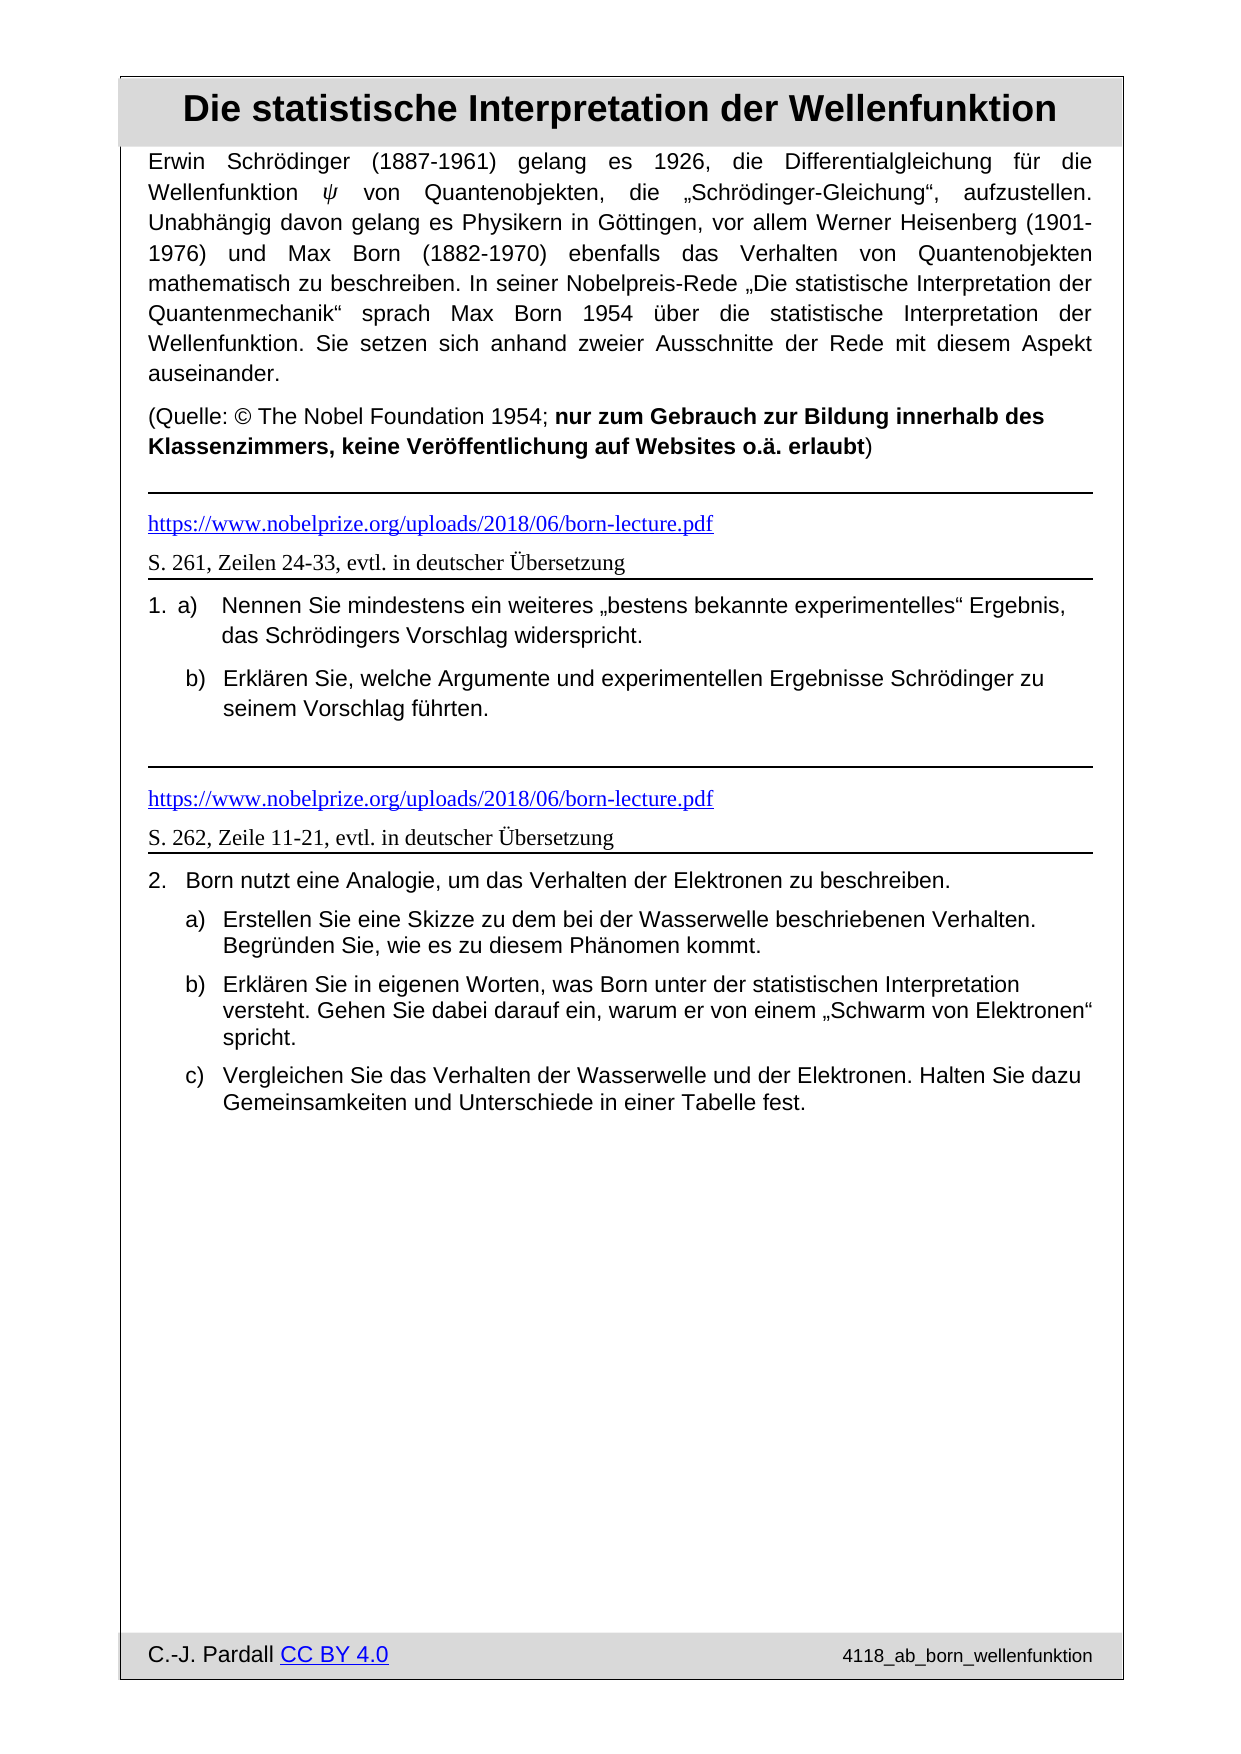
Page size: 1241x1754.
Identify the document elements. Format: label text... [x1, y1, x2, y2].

text Erwin Schrödinger (1887-1961) gelang es 1926, die Differentialgleichung für die Wellenfunktion von Quantenobjekten, die „Schrödinger-Gleichung“, aufzustellen. Unabhängig davon gelang es Physikern in Göttingen, vor allem Werner Heisenberg (1901-1976) und Max Born (1882-1970) ebenfalls das Verhalten von Quantenobjekten mathematisch zu beschreiben. In seiner Nobelpreis-Rede „Die statistische Interpretation der Quantenmechanik“ sprach Max Born 1954 über die statistische Interpretation der Wellenfunktion. Sie setzen sich anhand zweier Ausschnitte der Rede mit diesem Aspekt auseinander. [148, 148, 1093, 387]
text (Quelle: © The Nobel Foundation 1954; nur zum Gebrauch zur Bildung innerhalb des Klassenzimmers, keine Veröffentlichung auf Websites o.ä. erlaubt) [148, 403, 1093, 492]
text S. 261, Zeilen 24-33, evtl. in deutscher Übersetzung [148, 549, 1093, 578]
list Erklären Sie in eigenen Worten, was Born unter der statistischen Interpretation versteht. Gehen Sie dabei darauf ein, warum er von einem „Schwarm von Elektronen“ spricht. [185, 971, 1093, 1050]
list a) Nennen Sie mindestens ein weiteres „bestens bekannte experimentelles“ Ergebnis, das Schrödingers Vorschlag widerspricht. [148, 592, 1093, 649]
text S. 262, Zeile 11-21, evtl. in deutscher Übersetzung [148, 824, 1093, 852]
list Erklären Sie, welche Argumente und experimentellen Ergebnisse Schrödinger zu seinem Vorschlag führten. [185, 665, 1093, 722]
text https://www.nobelprize.org/uploads/2018/06/born-lecture.pdf [148, 785, 1093, 811]
list Erstellen Sie eine Skizze zu dem bei der Wasserwelle beschriebenen Verhalten. Begründen Sie, wie es zu diesem Phänomen kommt. [185, 906, 1093, 958]
text https://www.nobelprize.org/uploads/2018/06/born-lecture.pdf [148, 510, 1093, 537]
list Vergleichen Sie das Verhalten der Wasserwelle und der Elektronen. Halten Sie dazu Gemeinsamkeiten und Unterschiede in einer Tabelle fest. [185, 1062, 1093, 1115]
list Born nutzt eine Analogie, um das Verhalten der Elektronen zu beschreiben. [148, 867, 1093, 893]
